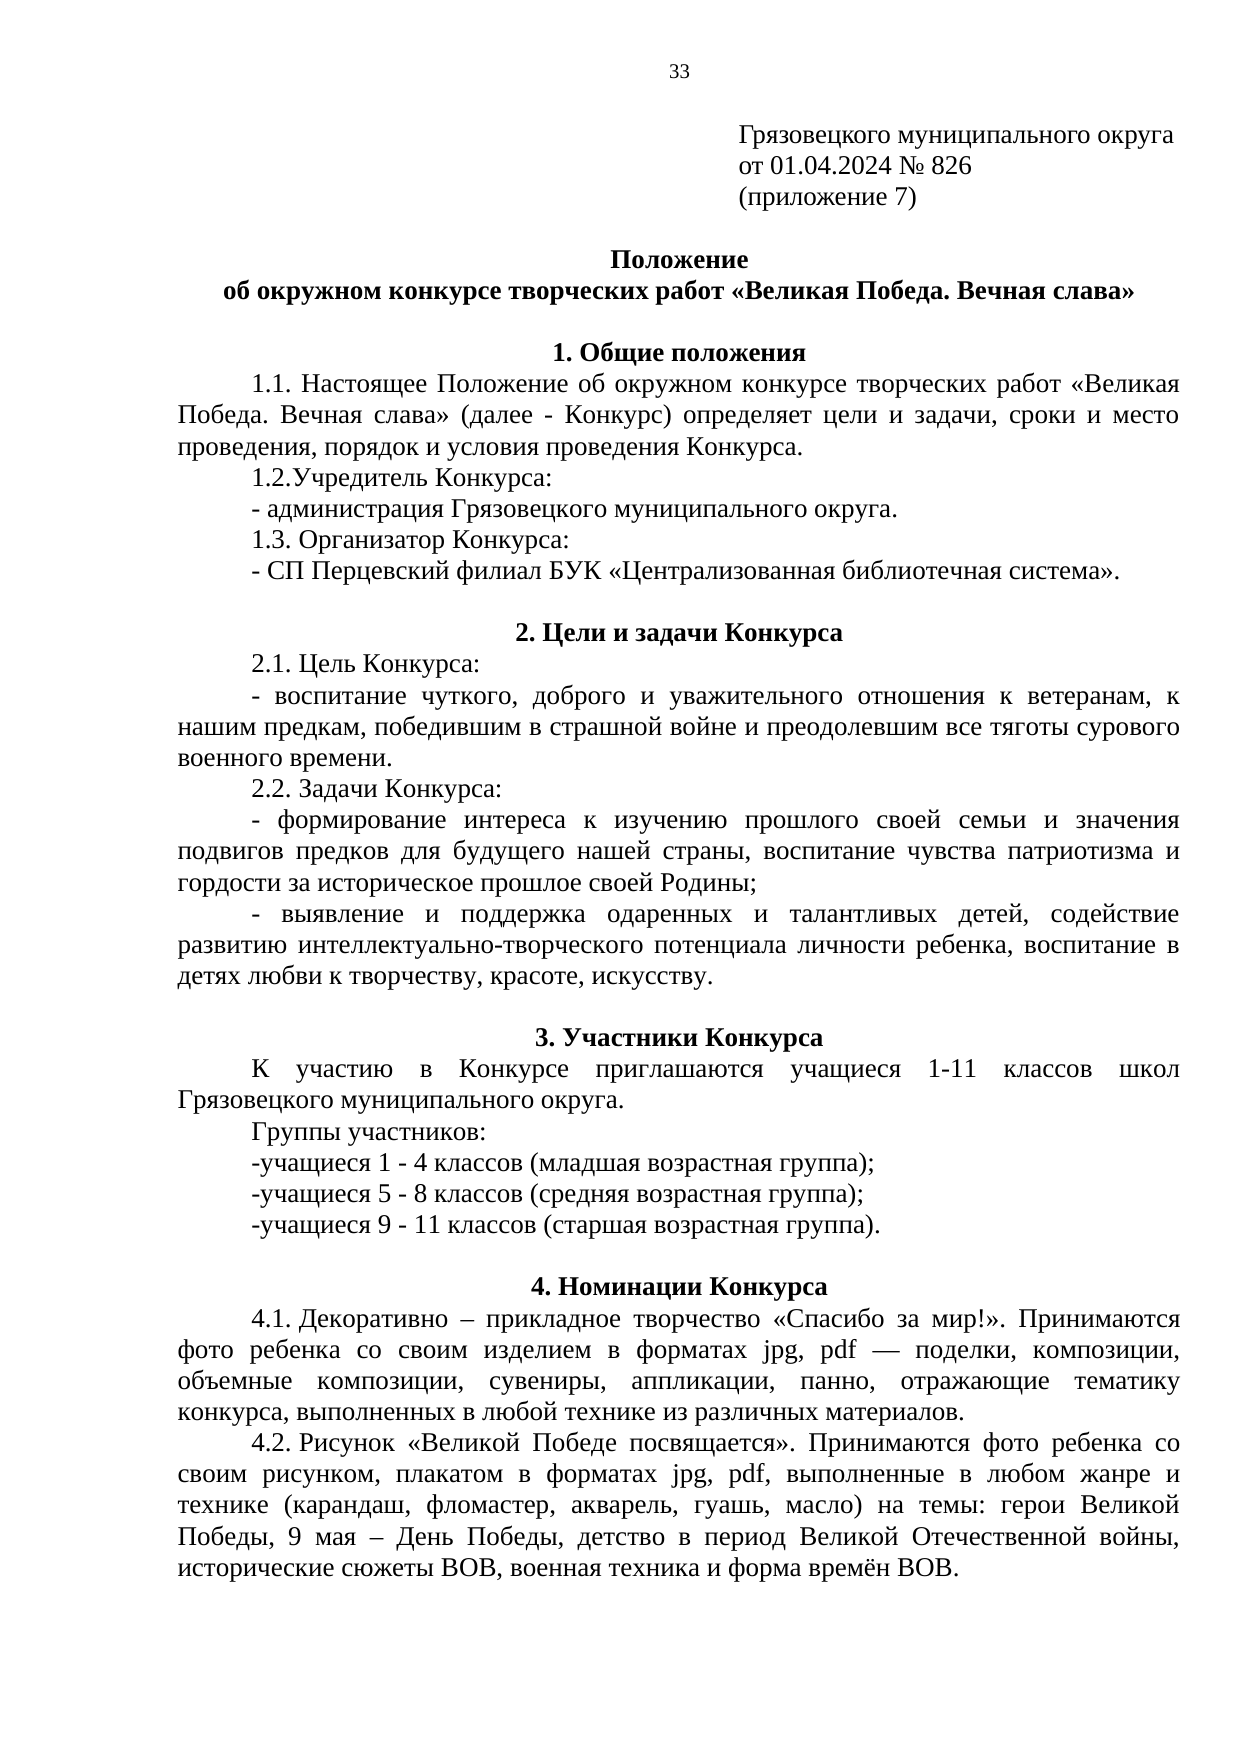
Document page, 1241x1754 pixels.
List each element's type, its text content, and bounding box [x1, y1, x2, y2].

text 2. Цели и задачи Конкурса [177, 616, 1181, 648]
text 4.2. Рисунок «Великой Победе посвящается». Принимаются фото ребенка со своим рисунком, плакатом в форматах jpg, pdf, выполненные в любом жанре и технике (карандаш, фломастер, акварель, гуашь, масло) на темы: герои Великой Победы, 9 мая – День Победы, детство в период Великой Отечественной войны, исторические сюжеты ВОВ, военная техника и форма времён ВОВ. [177, 1426, 1181, 1582]
text Грязовецкого муниципального округа [738, 118, 1181, 149]
text - выявление и поддержка одаренных и талантливых детей, содействие развитию интеллектуально-творческого потенциала личности ребенка, воспитание в детях любви к творчеству, красоте, искусству. [177, 897, 1181, 990]
text - СП Перцевский филиал БУК «Централизованная библиотечная система». [177, 554, 1181, 585]
text 1. Общие положения [177, 336, 1181, 367]
text - формирование интереса к изучению прошлого своей семьи и значения подвигов предков для будущего нашей страны, воспитание чувства патриотизма и гордости за историческое прошлое своей Родины; [177, 803, 1181, 897]
text от 01.04.2024 № 826 [738, 149, 1181, 180]
text 1.3. Организатор Конкурса: [177, 523, 1181, 554]
text - воспитание чуткого, доброго и уважительного отношения к ветеранам, к нашим предкам, победившим в страшной войне и преодолевшим все тяготы сурового военного времени. [177, 679, 1181, 772]
text - администрация Грязовецкого муниципального округа. [177, 492, 1181, 523]
text 2.2. Задачи Конкурса: [177, 772, 1181, 803]
text 4.1. Декоративно – прикладное творчество «Спасибо за мир!». Принимаются фото ребенка со своим изделием в форматах jpg, pdf — поделки, композиции, объемные композиции, сувениры, аппликации, панно, отражающие тематику конкурса, выполненных в любой технике из различных материалов. [177, 1302, 1181, 1426]
text 1.1. Настоящее Положение об окружном конкурсе творческих работ «Великая Победа. Вечная слава» (далее - Конкурс) определяет цели и задачи, сроки и место проведения, порядок и условия проведения Конкурса. [177, 367, 1181, 461]
text 4. Номинации Конкурса [177, 1271, 1181, 1302]
text -учащиеся 9 - 11 классов (старшая возрастная группа). [177, 1208, 1181, 1239]
text К участию в Конкурсе приглашаются учащиеся 1-11 классов школ Грязовецкого муниципального округа. [177, 1052, 1181, 1115]
text Группы участников: [177, 1115, 1181, 1146]
text 2.1. Цель Конкурса: [177, 648, 1181, 679]
text Положение [177, 243, 1181, 274]
text 3. Участники Конкурса [177, 1021, 1181, 1052]
text -учащиеся 5 - 8 классов (средняя возрастная группа); [177, 1177, 1181, 1208]
text об окружном конкурсе творческих работ «Великая Победа. Вечная слава» [177, 274, 1181, 305]
text 1.2.Учредитель Конкурса: [177, 461, 1181, 492]
text (приложение 7) [738, 180, 1181, 212]
text -учащиеся 1 - 4 классов (младшая возрастная группа); [177, 1146, 1181, 1177]
